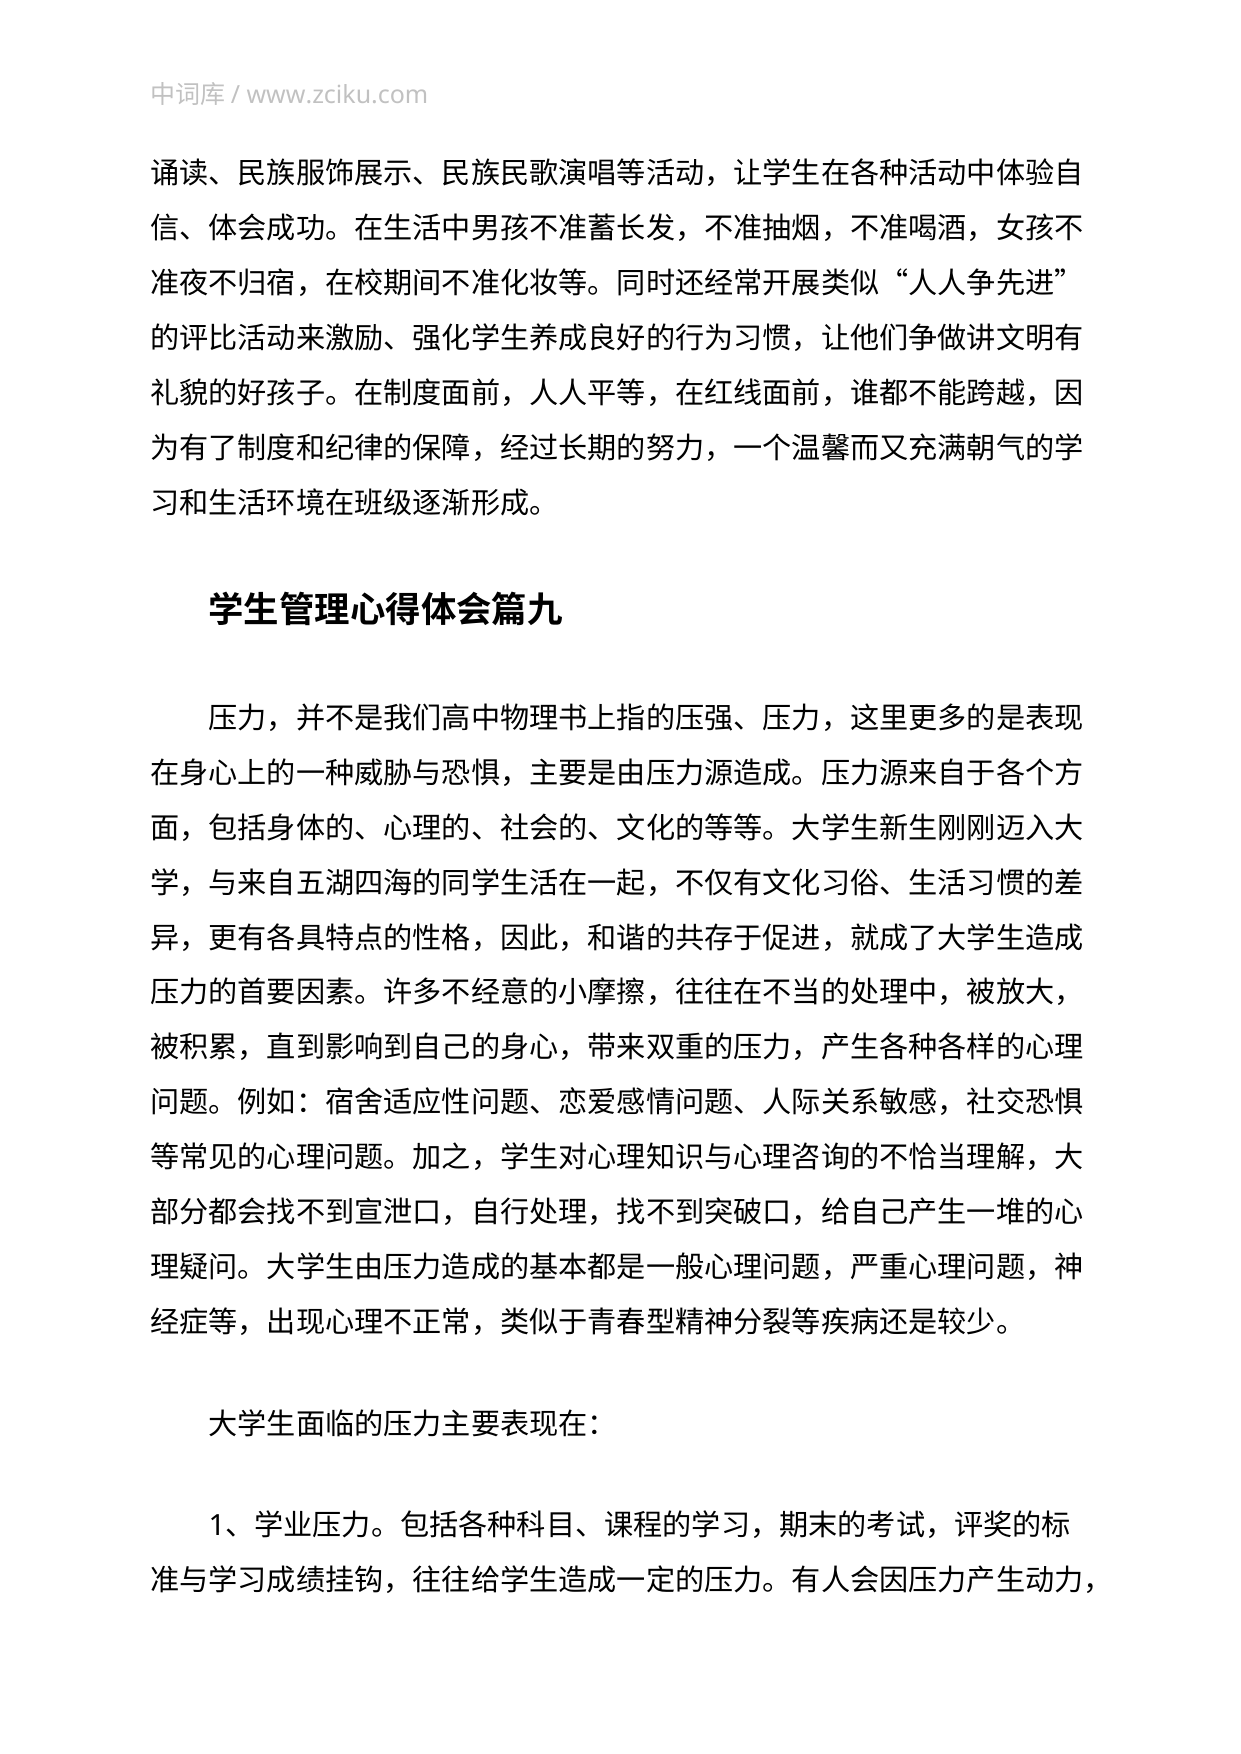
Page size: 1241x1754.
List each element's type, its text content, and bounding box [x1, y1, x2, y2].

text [150, 1502, 1090, 1599]
text 大学生面临的压力主要表现在： [150, 1400, 1090, 1442]
text 学生管理心得体会篇九 [150, 581, 1090, 632]
text 压力，并不是我们高中物理书上指的压强、压力，这里更多的是表现在身心上的一种威胁与恐惧，主要是由压力源造成。压力源来自于各个方面，包括身体的、心理的、社会的、文化的等等。大学生新生刚刚迈入大学，与来自五湖四海的同学生活在一起，不仅有文化习俗、生活习惯的差异，更有各具特点的性格，因此，和谐的共存于促进，就成了大学生造成压力的首要因素。许多不经意的小摩擦，往往在不当的处理中，被放大，被积累，直到影响到自己的身心，带来双重的压力，产生各种各样的心理问题。例如：宿舍适应性问题、恋爱感情问题、人际关系敏感，社交恐惧等常见的心理问题。加之，学生对心理知识与心理咨询的不恰当理解，大部分都会找不到宣泄口，自行处理，找不到突破口，给自己产生一堆的心理疑问。大学生由压力造成的基本都是一般心理问题，严重心理问题，神经症等，出现心理不正常，类似于青春型精神分裂等疾病还是较少。 [150, 694, 1090, 1341]
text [150, 150, 1090, 522]
